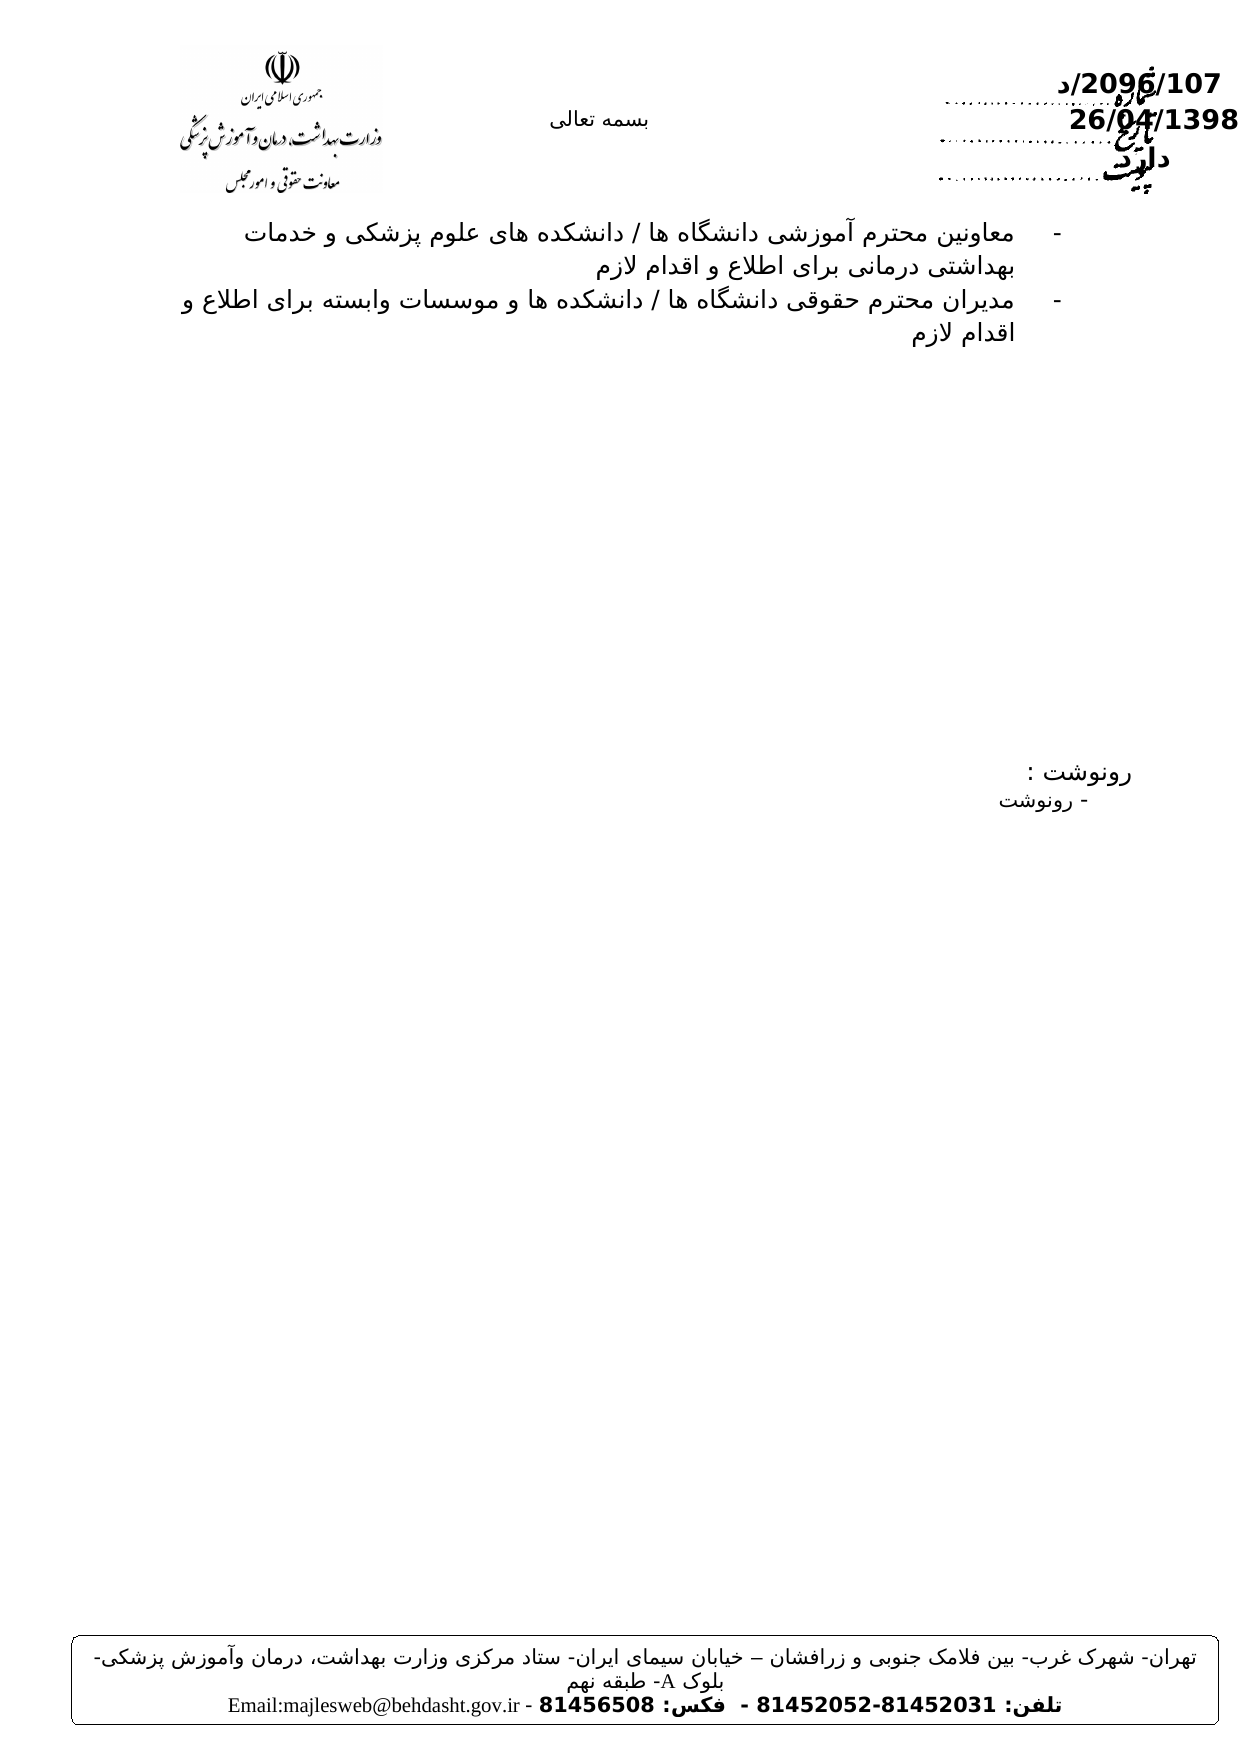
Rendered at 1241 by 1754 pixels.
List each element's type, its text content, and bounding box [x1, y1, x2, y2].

picture [179, 45, 383, 193]
picture [929, 58, 1171, 199]
list مدیران محترم حقوقی دانشگاه ها / دانشکده ها و موسسات وابسته برای اطلاع و اقدام لازم [177, 285, 1053, 347]
list معاونین محترم آموزشی دانشگاه ها / دانشکده های علوم پزشکی و خدمات بهداشتی درمانی برای اطلاع و اقدام لازم [177, 218, 1053, 280]
